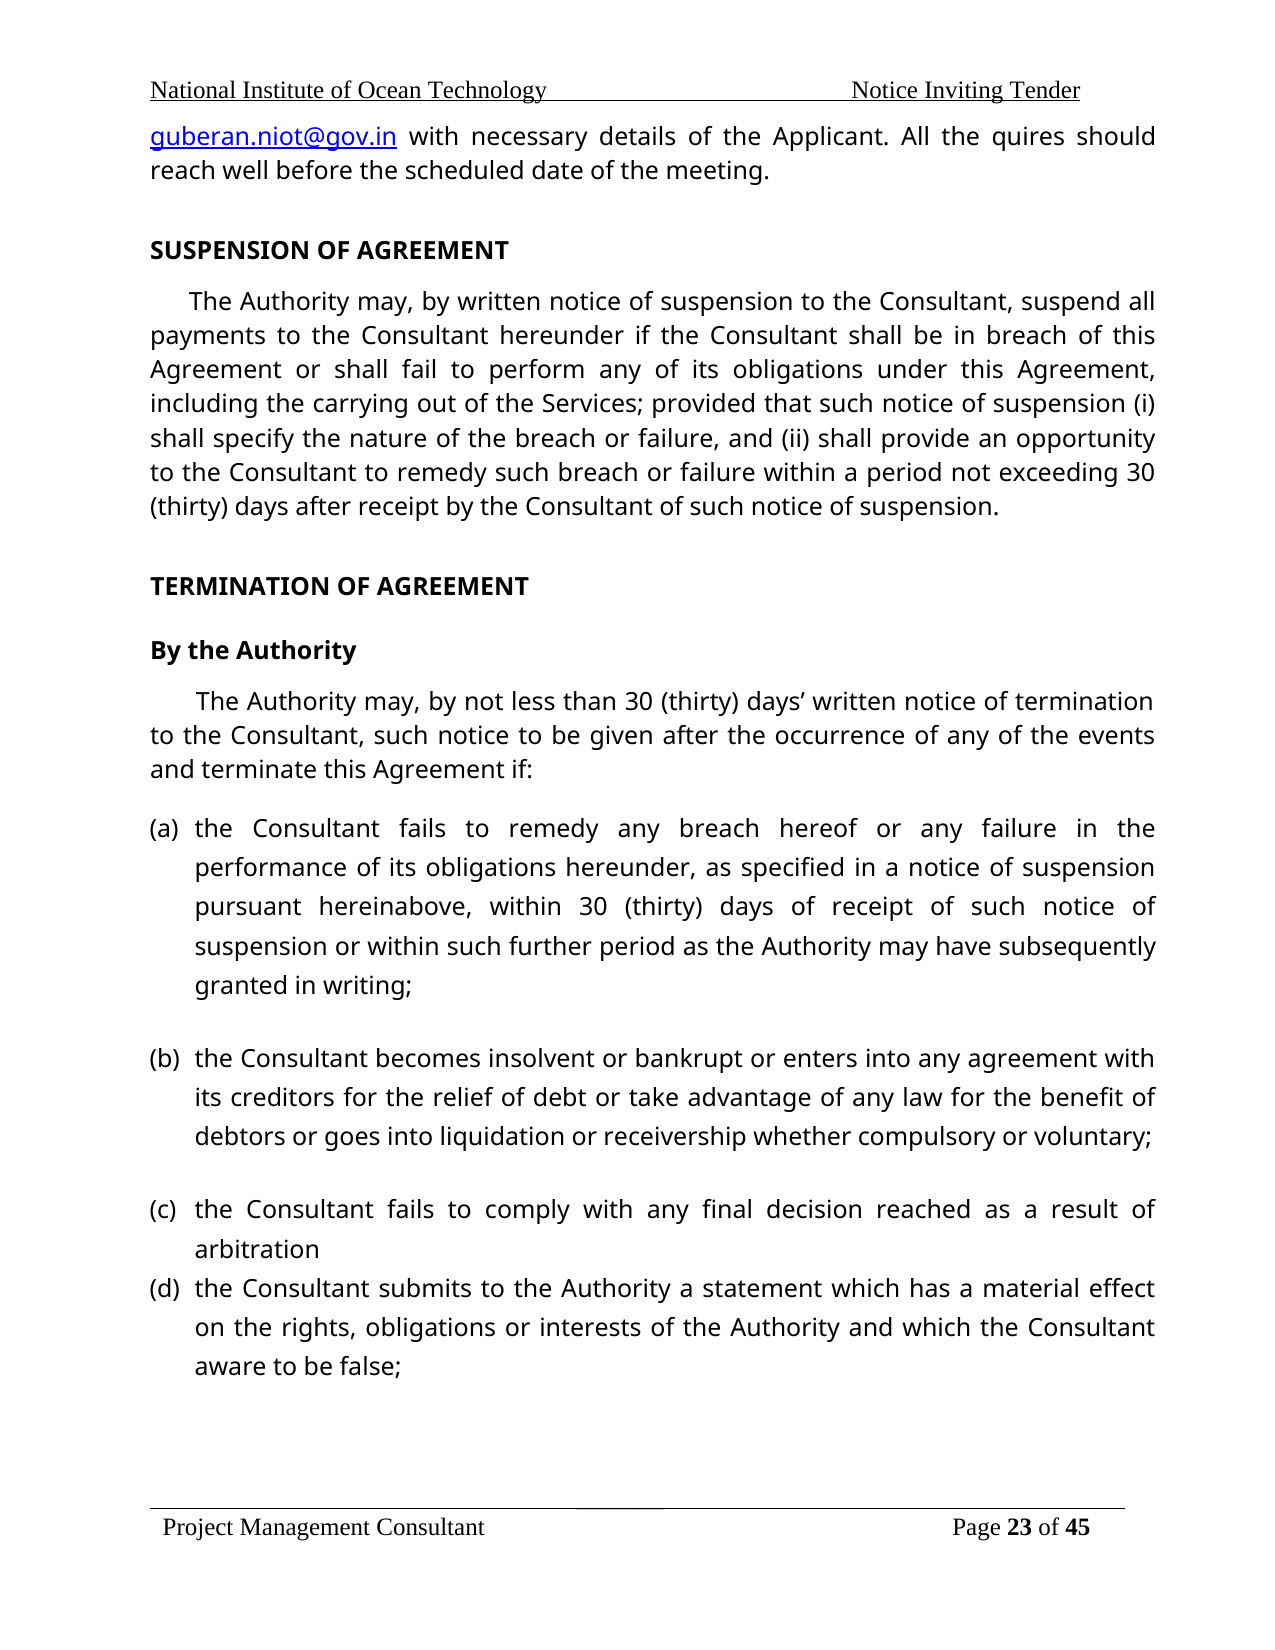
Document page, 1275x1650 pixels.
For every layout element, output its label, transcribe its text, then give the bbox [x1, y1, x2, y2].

subtitle SUSPENSION OF AGREEMENT [150, 233, 1157, 267]
text The Authority may, by written notice of suspension to the Consultant, suspend all payments to the Consultant hereunder if the Consultant shall be in breach of this Agreement or shall fail to perform any of its obligations under this Agreement, including the carrying out of the Services; provided that such notice of suspension (i) shall specify the nature of the breach or failure, and (ii) shall provide an opportunity to the Consultant to remedy such breach or failure within a period not exceeding 30 (thirty) days after receipt by the Consultant of such notice of suspension. [150, 284, 1157, 522]
list the Consultant fails to remedy any breach hereof or any failure in the performance of its obligations hereunder, as specified in a notice of suspension pursuant hereinabove, within 30 (thirty) days of receipt of such notice of suspension or within such further period as the Authority may have subsequently granted in writing; [149, 811, 1157, 1001]
list the Consultant becomes insolvent or bankrupt or enters into any agreement with its creditors for the relief of debt or take advantage of any law for the benefit of debtors or goes into liquidation or receivership whether compulsory or voluntary; [149, 1041, 1157, 1153]
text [150, 118, 1157, 186]
list the Consultant fails to comply with any final decision reached as a result of arbitration [149, 1192, 1157, 1265]
subtitle By the Authority [150, 632, 1157, 667]
subtitle TERMINATION OF AGREEMENT [150, 569, 1157, 603]
text The Authority may, by not less than 30 (thirty) days’ written notice of termination to the Consultant, such notice to be given after the occurrence of any of the events and terminate this Agreement if: [150, 683, 1157, 786]
list the Consultant submits to the Authority a statement which has a material effect on the rights, obligations or interests of the Authority and which the Consultant aware to be false; [149, 1271, 1157, 1383]
